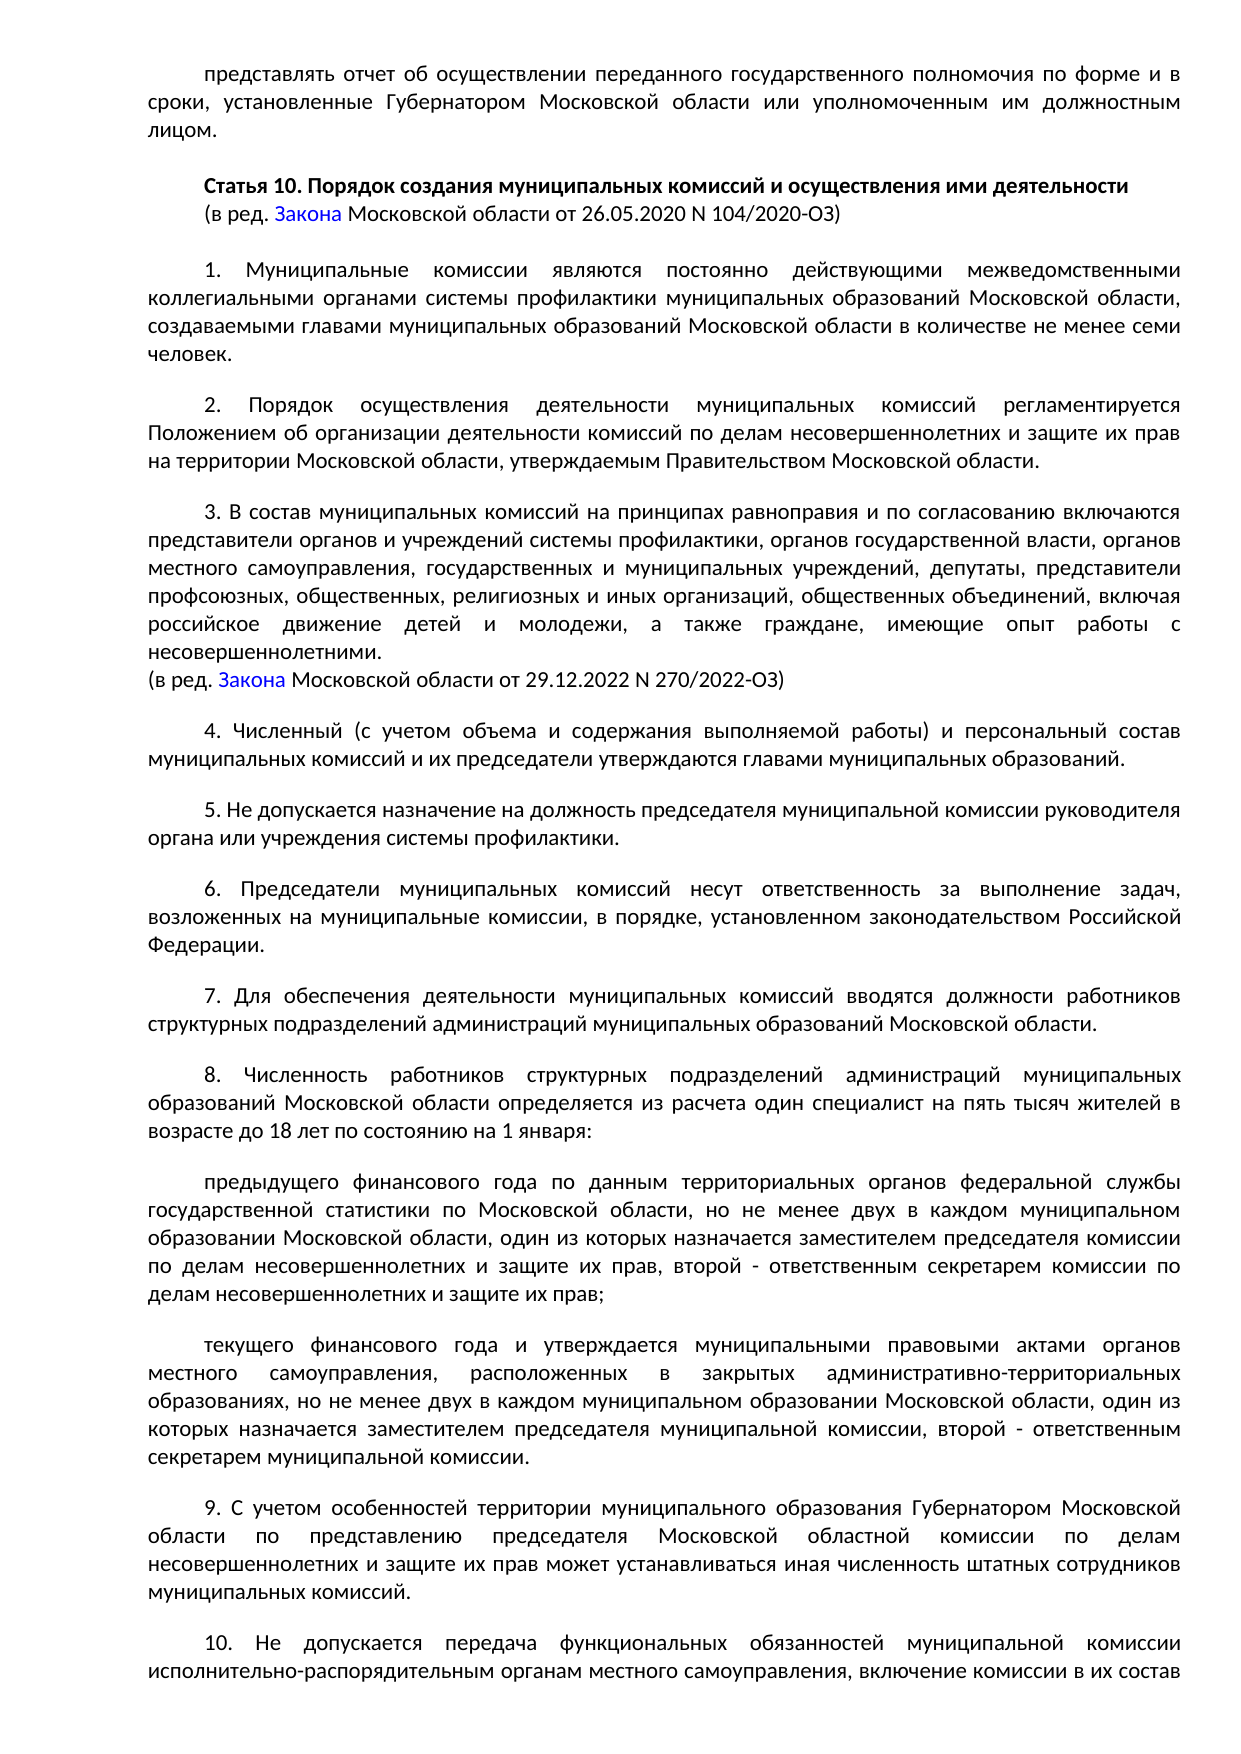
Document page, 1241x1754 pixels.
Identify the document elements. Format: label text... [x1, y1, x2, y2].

text 6. Председатели муниципальных комиссий несут ответственность за выполнение задач, возложенных на муниципальные комиссии, в порядке, установленном законодательством Российской Федерации. [148, 874, 1181, 958]
text 1. Муниципальные комиссии являются постоянно действующими межведомственными коллегиальными органами системы профилактики муниципальных образований Московской области, создаваемыми главами муниципальных образований Московской области в количестве не менее семи человек. [148, 255, 1181, 367]
text 2. Порядок осуществления деятельности муниципальных комиссий регламентируется Положением об организации деятельности комиссий по делам несовершеннолетних и защите их прав на территории Московской области, утверждаемым Правительством Московской области. [148, 390, 1181, 474]
text 5. Не допускается назначение на должность председателя муниципальной комиссии руководителя органа или учреждения системы профилактики. [148, 795, 1181, 851]
text (в ред. Закона Московской области от 26.05.2020 N 104/2020-ОЗ) [148, 199, 1181, 227]
title Статья 10. Порядок создания муниципальных комиссий и осуществления ими деятельности [148, 171, 1181, 199]
text 4. Численный (с учетом объема и содержания выполняемой работы) и персональный состав муниципальных комиссий и их председатели утверждаются главами муниципальных образований. [148, 716, 1181, 772]
text 7. Для обеспечения деятельности муниципальных комиссий вводятся должности работников структурных подразделений администраций муниципальных образований Московской области. [148, 981, 1181, 1037]
text 9. С учетом особенностей территории муниципального образования Губернатором Московской области по представлению председателя Московской областной комиссии по делам несовершеннолетних и защите их прав может устанавливаться иная численность штатных сотрудников муниципальных комиссий. [148, 1493, 1181, 1605]
text (в ред. Закона Московской области от 29.12.2022 N 270/2022-ОЗ) [148, 665, 1181, 693]
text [148, 1628, 1181, 1684]
text предыдущего финансового года по данным территориальных органов федеральной службы государственной статистики по Московской области, но не менее двух в каждом муниципальном образовании Московской области, один из которых назначается заместителем председателя комиссии по делам несовершеннолетних и защите их прав, второй - ответственным секретарем комиссии по делам несовершеннолетних и защите их прав; [148, 1167, 1181, 1307]
text 3. В состав муниципальных комиссий на принципах равноправия и по согласованию включаются представители органов и учреждений системы профилактики, органов государственной власти, органов местного самоуправления, государственных и муниципальных учреждений, депутаты, представители профсоюзных, общественных, религиозных и иных организаций, общественных объединений, включая российское движение детей и молодежи, а также граждане, имеющие опыт работы с несовершеннолетними. [148, 497, 1181, 665]
text текущего финансового года и утверждается муниципальными правовыми актами органов местного самоуправления, расположенных в закрытых административно-территориальных образованиях, но не менее двух в каждом муниципальном образовании Московской области, один из которых назначается заместителем председателя муниципальной комиссии, второй - ответственным секретарем муниципальной комиссии. [148, 1330, 1181, 1470]
text 8. Численность работников структурных подразделений администраций муниципальных образований Московской области определяется из расчета один специалист на пять тысяч жителей в возрасте до 18 лет по состоянию на 1 января: [148, 1060, 1181, 1144]
text представлять отчет об осуществлении переданного государственного полномочия по форме и в сроки, установленные Губернатором Московской области или уполномоченным им должностным лицом. [148, 59, 1181, 143]
